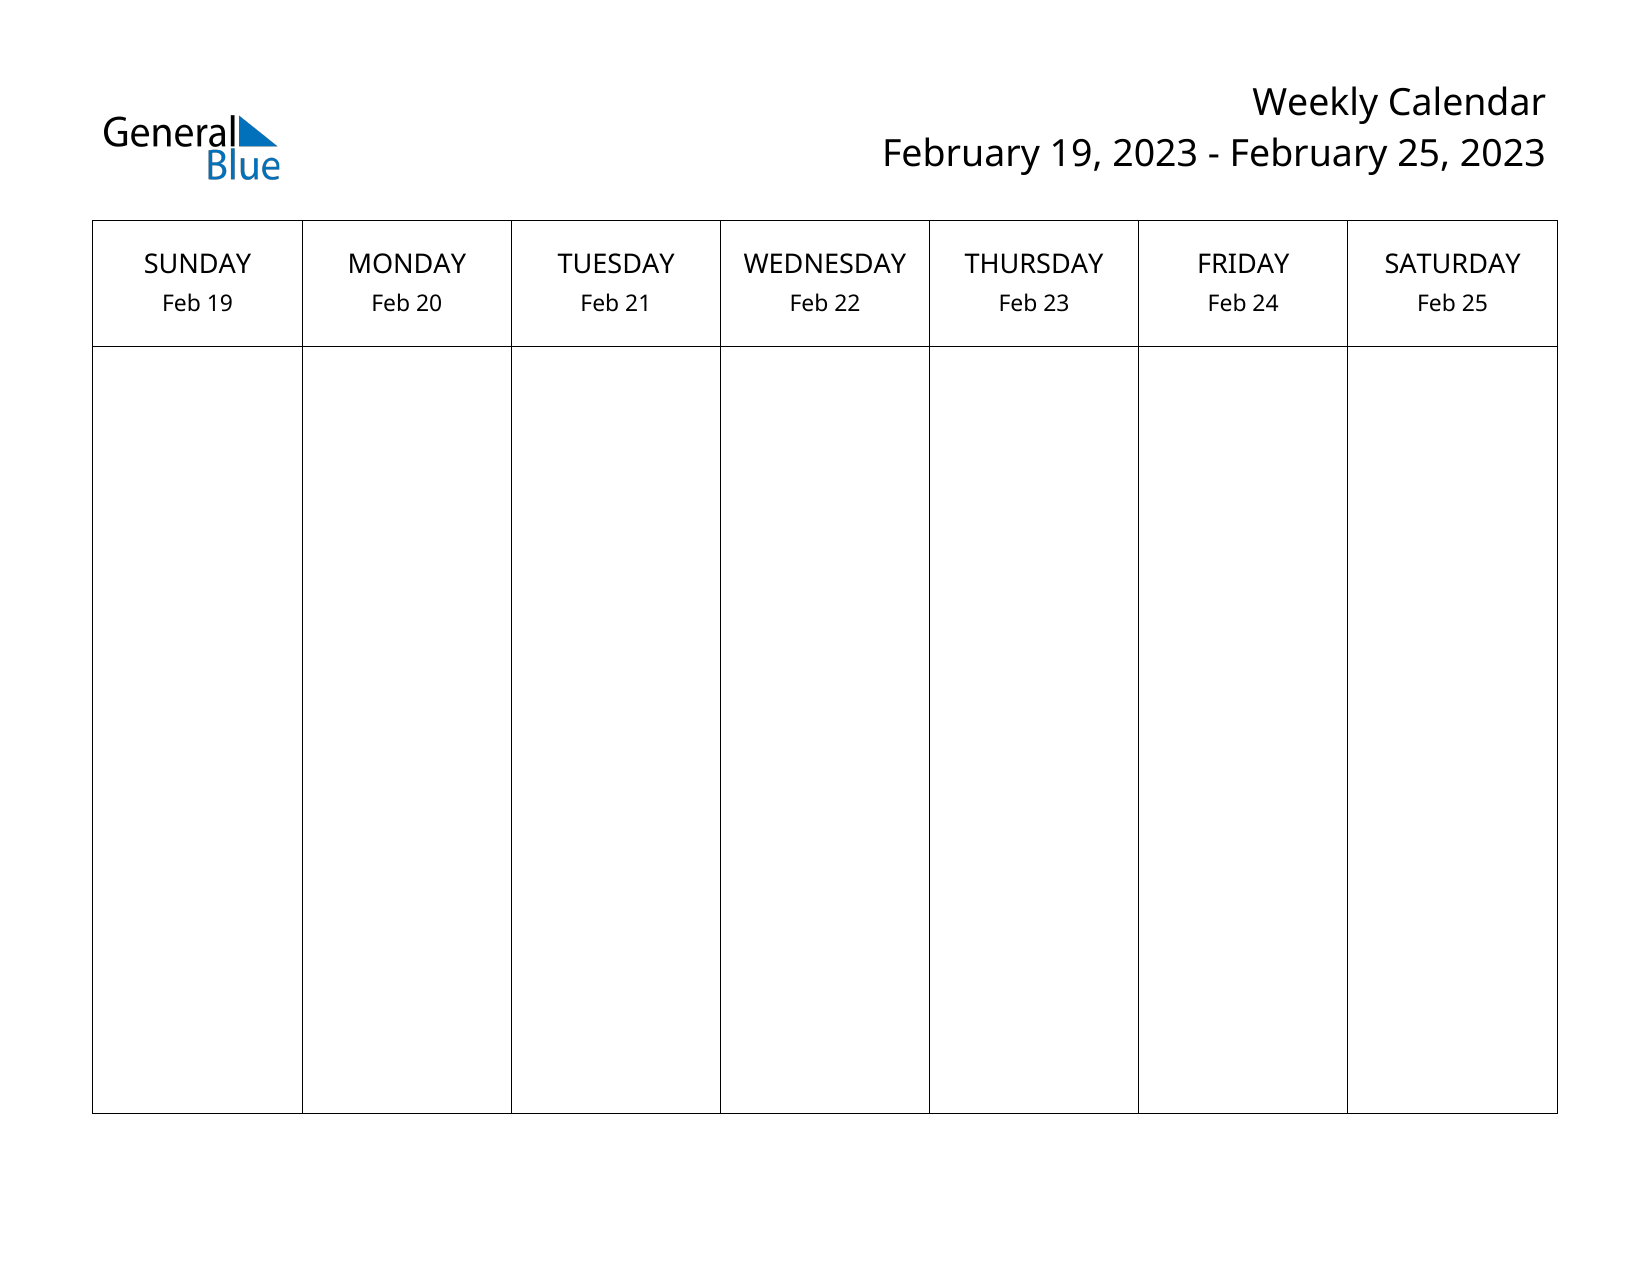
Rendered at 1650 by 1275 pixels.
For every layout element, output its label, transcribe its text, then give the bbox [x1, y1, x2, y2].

table_cell THURSDAY Feb 23 [930, 221, 1138, 346]
table_cell [721, 347, 929, 1113]
picture [104, 115, 280, 180]
table_cell FRIDAY Feb 24 [1139, 221, 1347, 346]
table_cell [303, 347, 511, 1113]
table_cell [1139, 347, 1347, 1113]
table_cell [930, 347, 1138, 1113]
table_cell WEDNESDAY Feb 22 [721, 221, 929, 346]
table_cell [512, 347, 720, 1113]
table_cell TUESDAY Feb 21 [512, 221, 720, 346]
table_header [93, 75, 302, 220]
table_cell [93, 347, 302, 1113]
table_cell [1348, 347, 1557, 1113]
table_cell MONDAY Feb 20 [303, 221, 511, 346]
table_header Weekly Calendar February 19, 2023 - February 25, 2023 [302, 75, 1557, 220]
table_cell SATURDAY Feb 25 [1348, 221, 1557, 346]
table_cell SUNDAY Feb 19 [93, 221, 302, 346]
